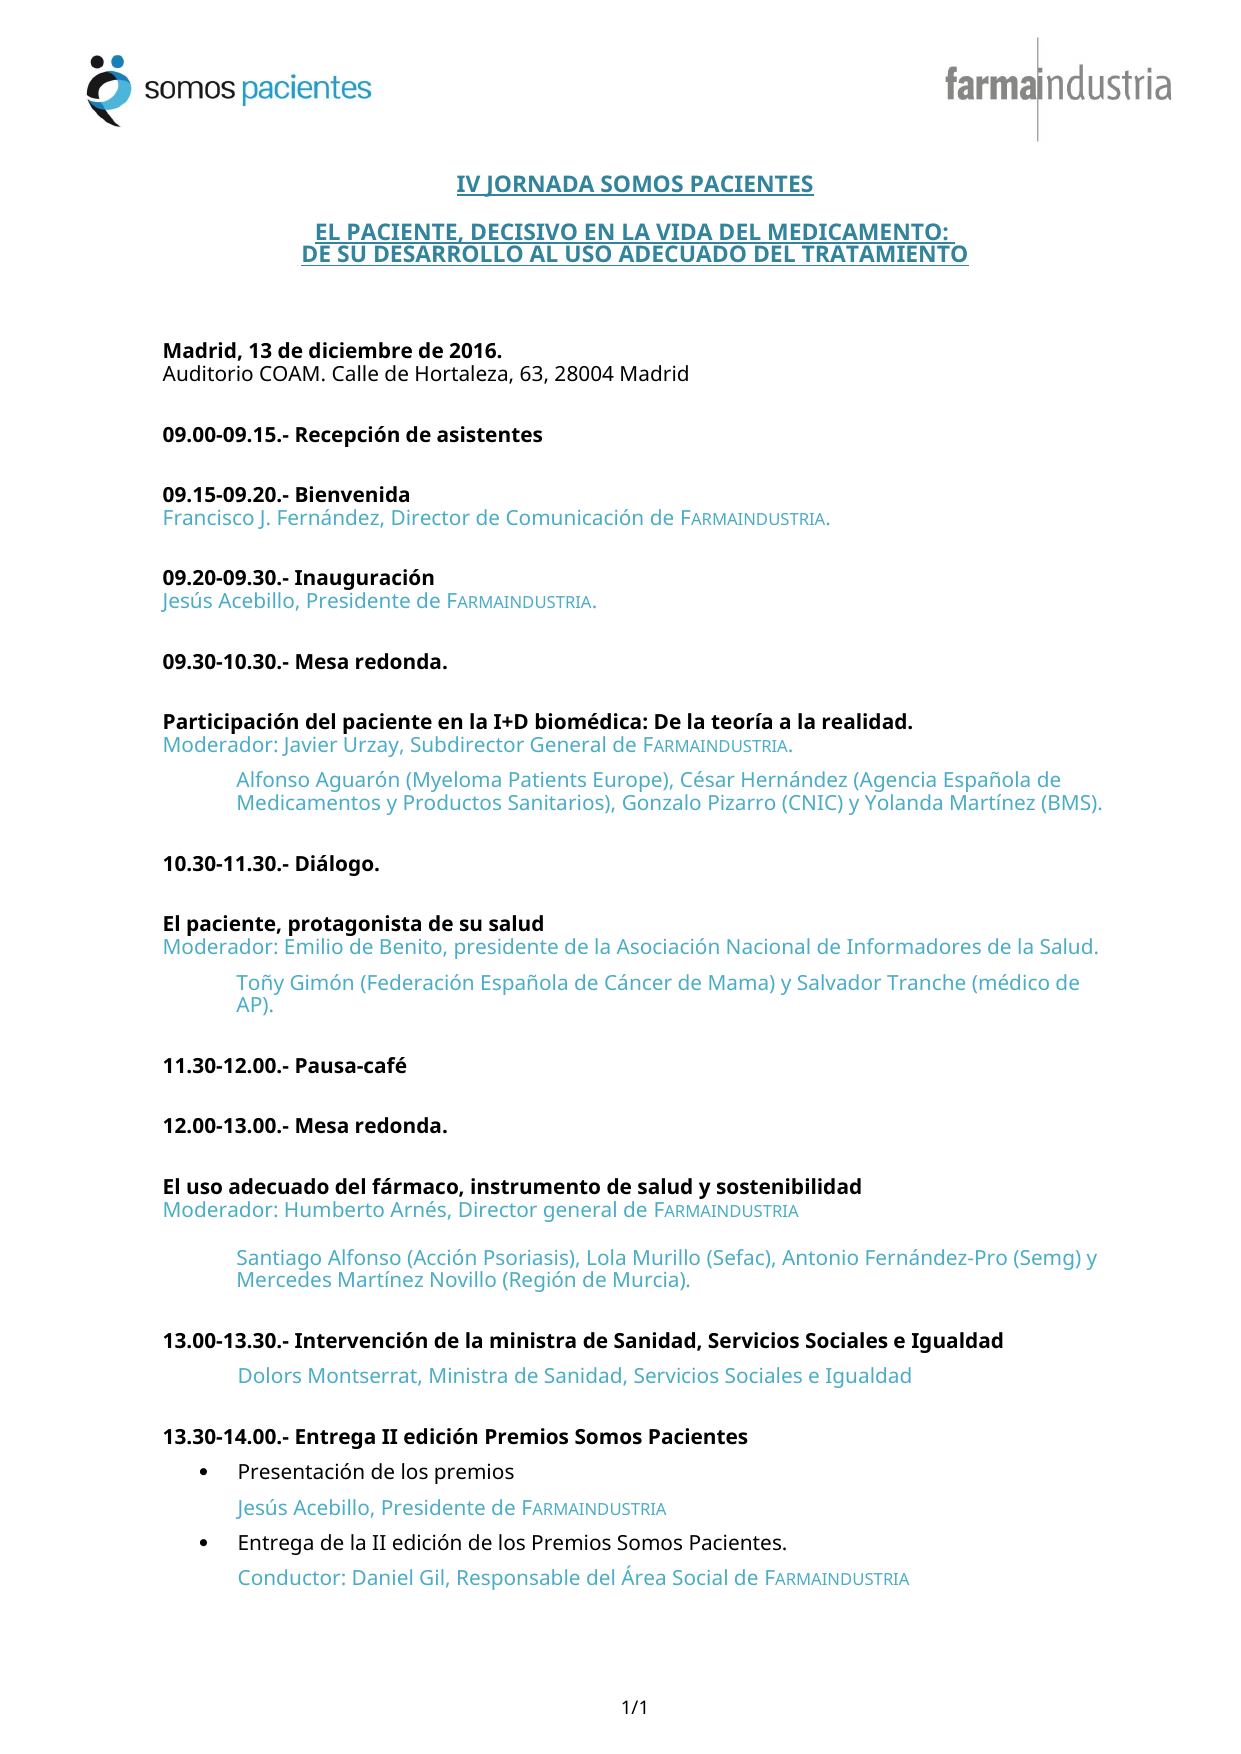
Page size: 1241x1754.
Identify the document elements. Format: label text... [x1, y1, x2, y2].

text 12.00-13.00.- Mesa redonda. [162, 1115, 1107, 1138]
picture [55, 37, 408, 148]
picture [945, 37, 1172, 142]
text Alfonso Aguarón (Myeloma Patients Europe), César Hernández (Agencia Española de Medicamentos y Productos Sanitarios), Gonzalo Pizarro (CNIC) y Yolanda Martínez (BMS). [236, 769, 1107, 815]
text 09.30-10.30.- Mesa redonda. [162, 651, 1107, 674]
text IV Jornada SOMOS PACIENtes [162, 174, 1107, 197]
text El uso adecuado del fármaco, instrumento de salud y sostenibilidad Moderador: Humberto Arnés, Director general de Farmaindustria [162, 1176, 1122, 1222]
text Participación del paciente en la I+D biomédica: De la teoría a la realidad. Moderador: Javier Urzay, Subdirector General de Farmaindustria. [162, 711, 1107, 757]
text Toñy Gimón (Federación Española de Cáncer de Mama) y Salvador Tranche (médico de AP). [236, 972, 1107, 1017]
text el paciente, decisivo en la vida del medicamento: de su desarrollo al uso adecuado del tratamiento [162, 222, 1107, 267]
text 09.15-09.20.- Bienvenida Francisco J. Fernández, Director de Comunicación de Farmaindustria. [162, 484, 1107, 530]
list Conductor: Daniel Gil, Responsable del Área Social de Farmaindustria [237, 1567, 1107, 1590]
text El paciente, protagonista de su salud Moderador: Emilio de Benito, presidente de la Asociación Nacional de Informadores de la Salud. [162, 913, 1107, 959]
text Santiago Alfonso (Acción Psoriasis), Lola Murillo (Sefac), Antonio Fernández-Pro (Semg) y Mercedes Martínez Novillo (Región de Murcia). [236, 1247, 1107, 1292]
text 13.30-14.00.- Entrega II edición Premios Somos Pacientes [162, 1426, 1107, 1449]
text 11.30-12.00.- Pausa-café [162, 1055, 1107, 1078]
list Entrega de la II edición de los Premios Somos Pacientes. [200, 1532, 1107, 1555]
text 09.00-09.15.- Recepción de asistentes [162, 424, 1107, 447]
list Dolors Montserrat, Ministra de Sanidad, Servicios Sociales e Igualdad [237, 1365, 1107, 1388]
list Jesús Acebillo, Presidente de Farmaindustria [237, 1497, 1107, 1519]
text 13.00-13.30.- Intervención de la ministra de Sanidad, Servicios Sociales e Igualdad [162, 1330, 1107, 1353]
list Presentación de los premios [200, 1461, 1107, 1484]
text Madrid, 13 de diciembre de 2016. Auditorio COAM. Calle de Hortaleza, 63, 28004 Madrid [162, 340, 1107, 386]
text 09.20-09.30.- Inauguración Jesús Acebillo, Presidente de Farmaindustria. [162, 567, 1107, 613]
text 10.30-11.30.- Diálogo. [162, 853, 1107, 876]
